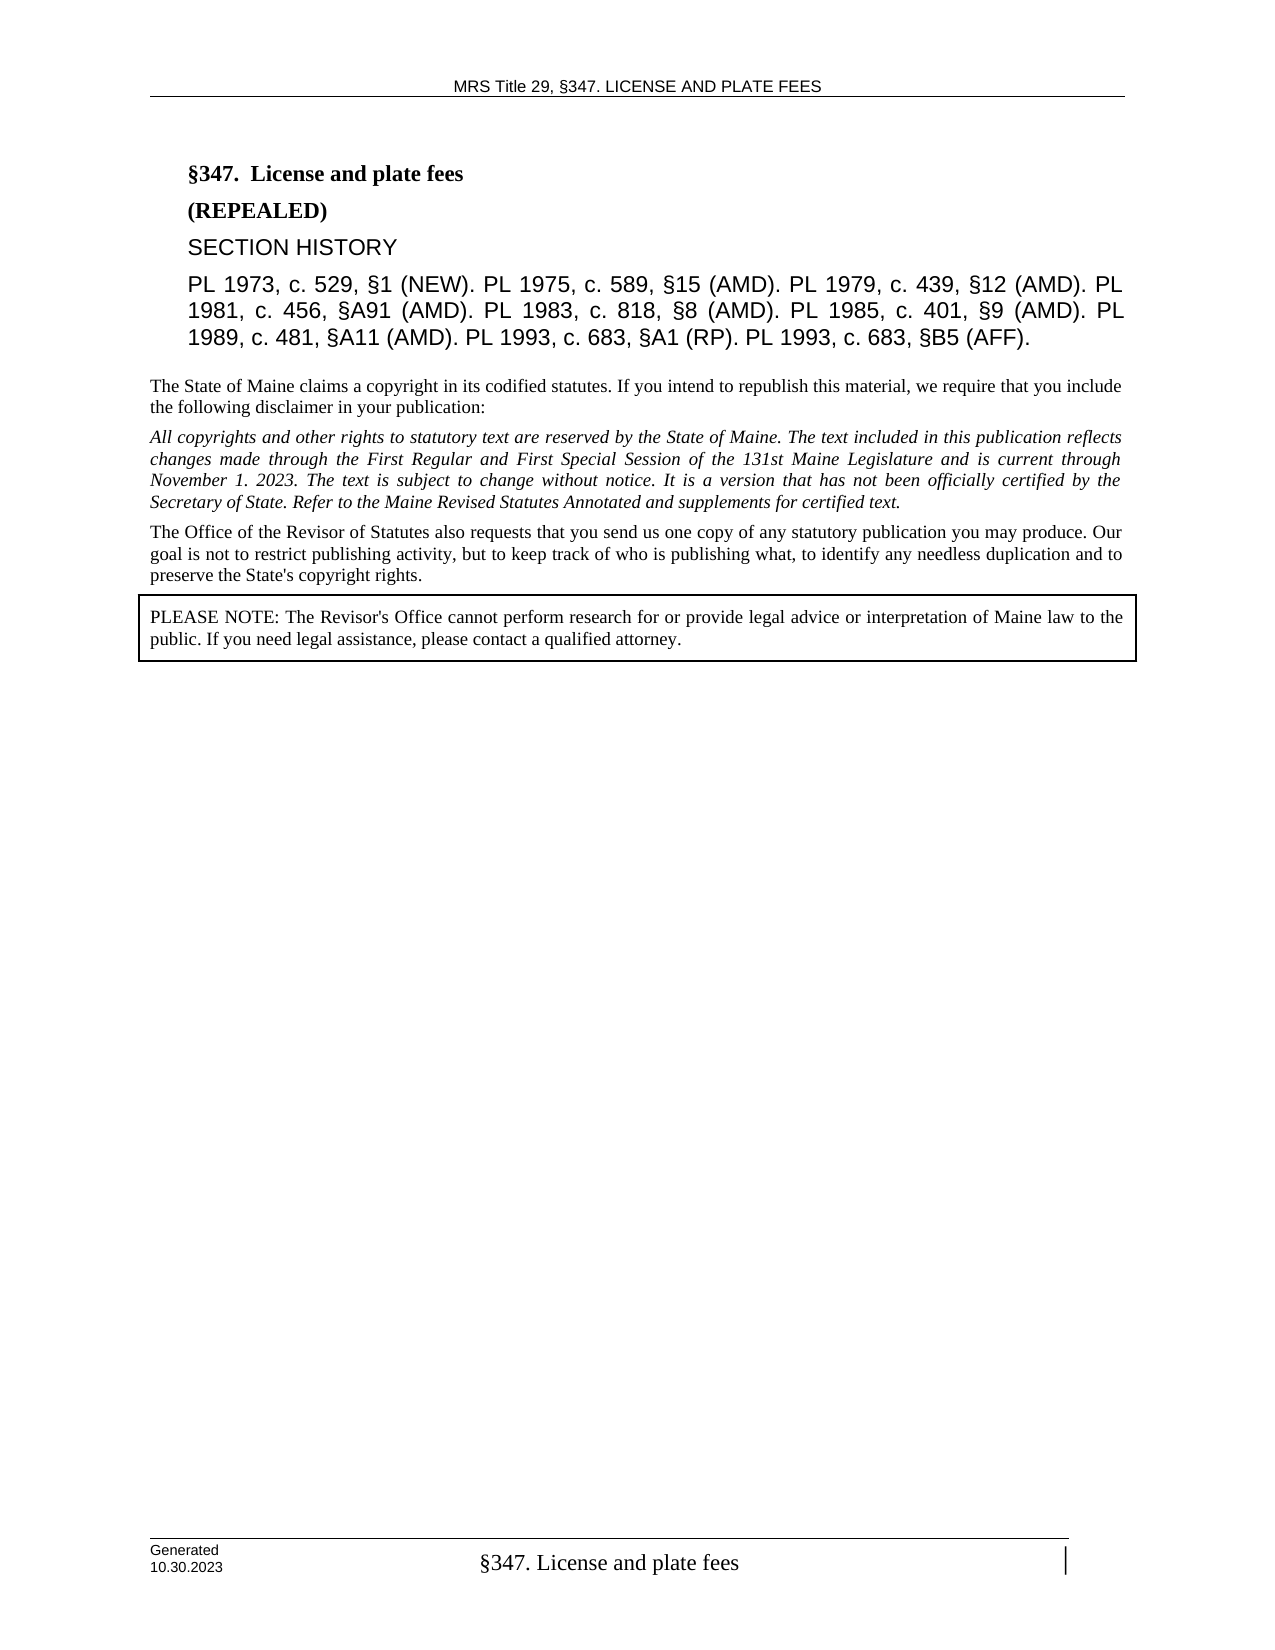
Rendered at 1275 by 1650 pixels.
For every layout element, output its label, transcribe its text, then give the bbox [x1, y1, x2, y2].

text SECTION HISTORY [187, 234, 1125, 260]
text The State of Maine claims a copyright in its codified statutes. If you intend to republish this material, we require that you include the following disclaimer in your publication: [150, 375, 1125, 418]
text The Office of the Revisor of Statutes also requests that you send us one copy of any statutory publication you may produce. Our goal is not to restrict publishing activity, but to keep track of who is publishing what, to identify any needless duplication and to preserve the State's copyright rights. [150, 521, 1125, 586]
text PLEASE NOTE: The Revisor's Office cannot perform research for or provide legal advice or interpretation of Maine law to the public. If you need legal assistance, please contact a qualified attorney. [140, 596, 1135, 660]
text (REPEALED) [187, 197, 1125, 223]
text PL 1973, c. 529, §1 (NEW). PL 1975, c. 589, §15 (AMD). PL 1979, c. 439, §12 (AMD). PL 1981, c. 456, §A91 (AMD). PL 1983, c. 818, §8 (AMD). PL 1985, c. 401, §9 (AMD). PL 1989, c. 481, §A11 (AMD). PL 1993, c. 683, §A1 (RP). PL 1993, c. 683, §B5 (AFF). [187, 271, 1125, 350]
text §347. License and plate fees [187, 160, 1125, 187]
text All copyrights and other rights to statutory text are reserved by the State of Maine. The text included in this publication reflects changes made through the First Regular and First Special Session of the 131st Maine Legislature and is current through November 1. 2023 . The text is subject to change without notice. It is a version that has not been officially certified by the Secretary of State. Refer to the Maine Revised Statutes Annotated and supplements for certified text. [150, 426, 1125, 512]
